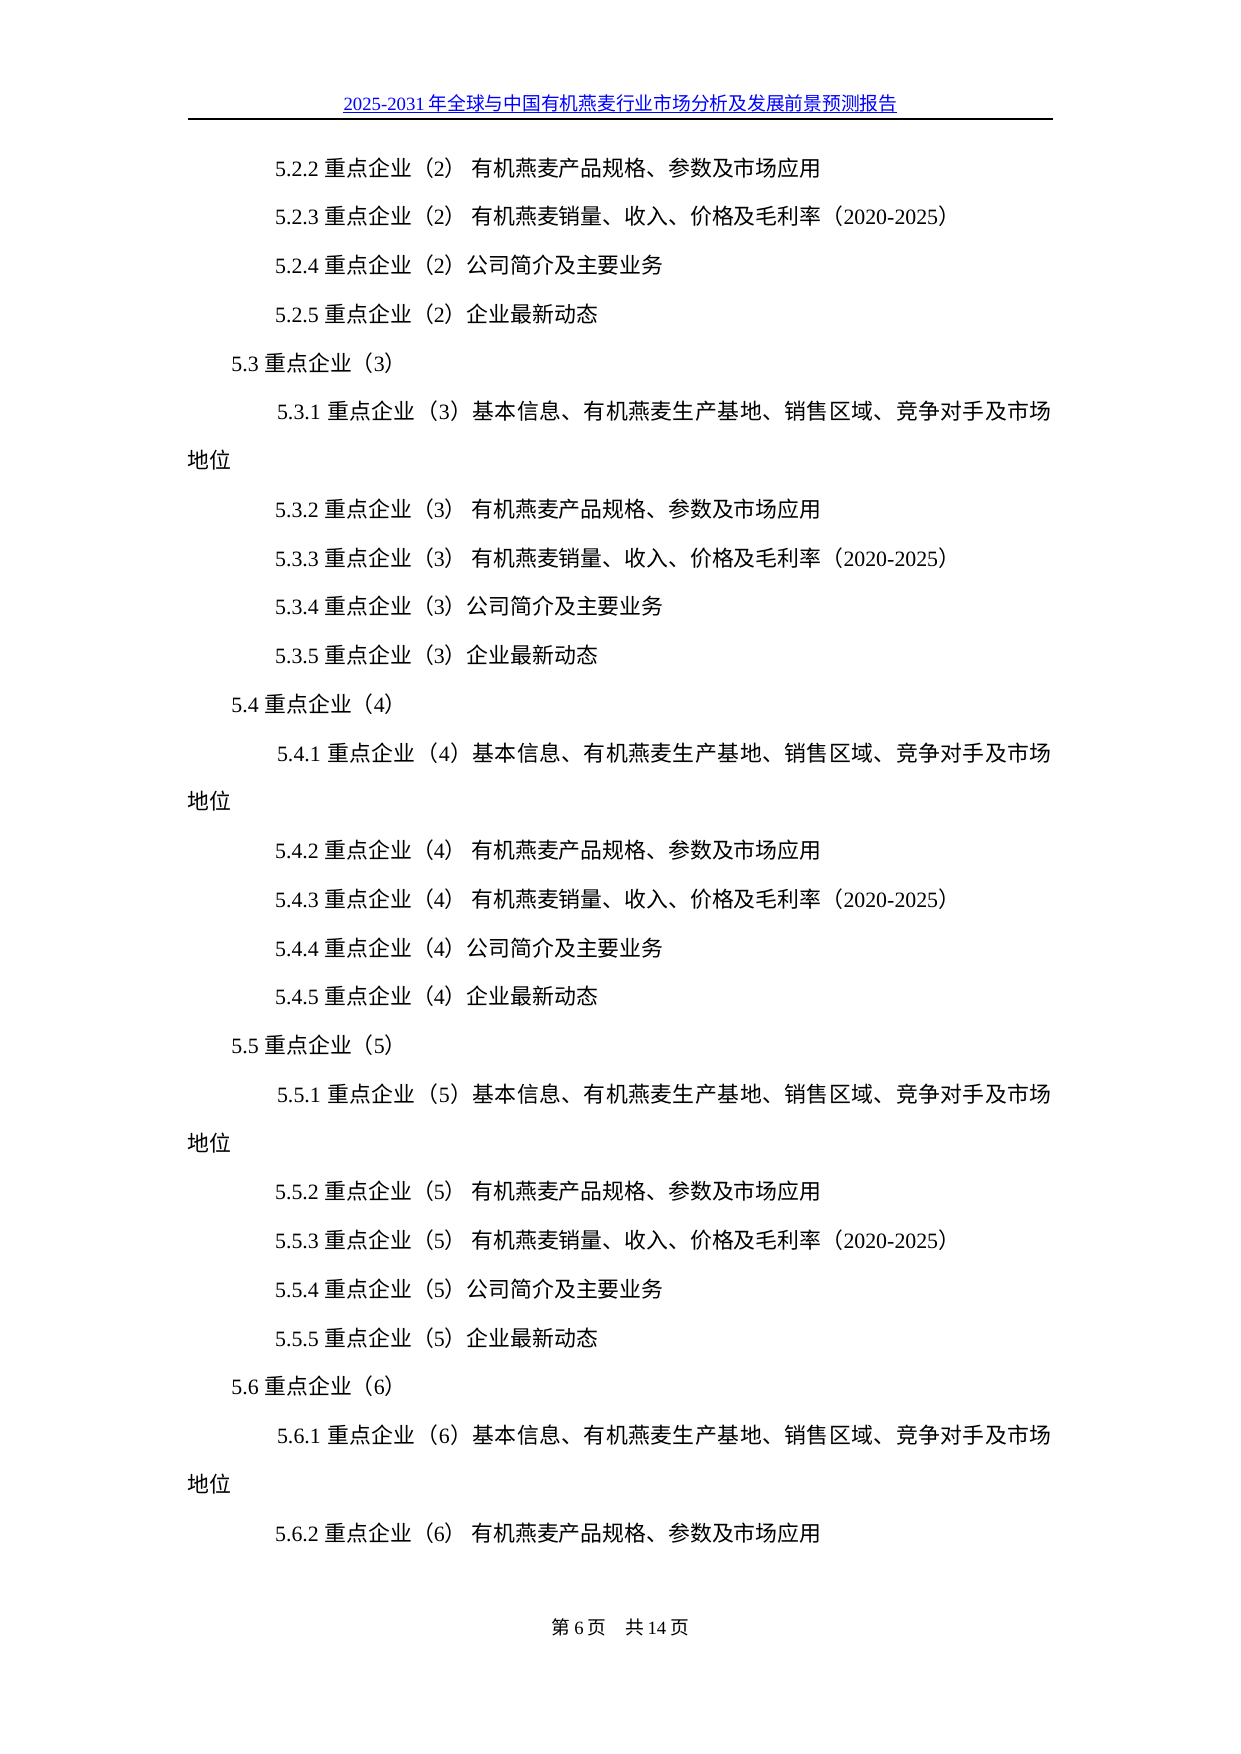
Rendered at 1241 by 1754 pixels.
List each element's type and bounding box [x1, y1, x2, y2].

text [187, 150, 1053, 1548]
